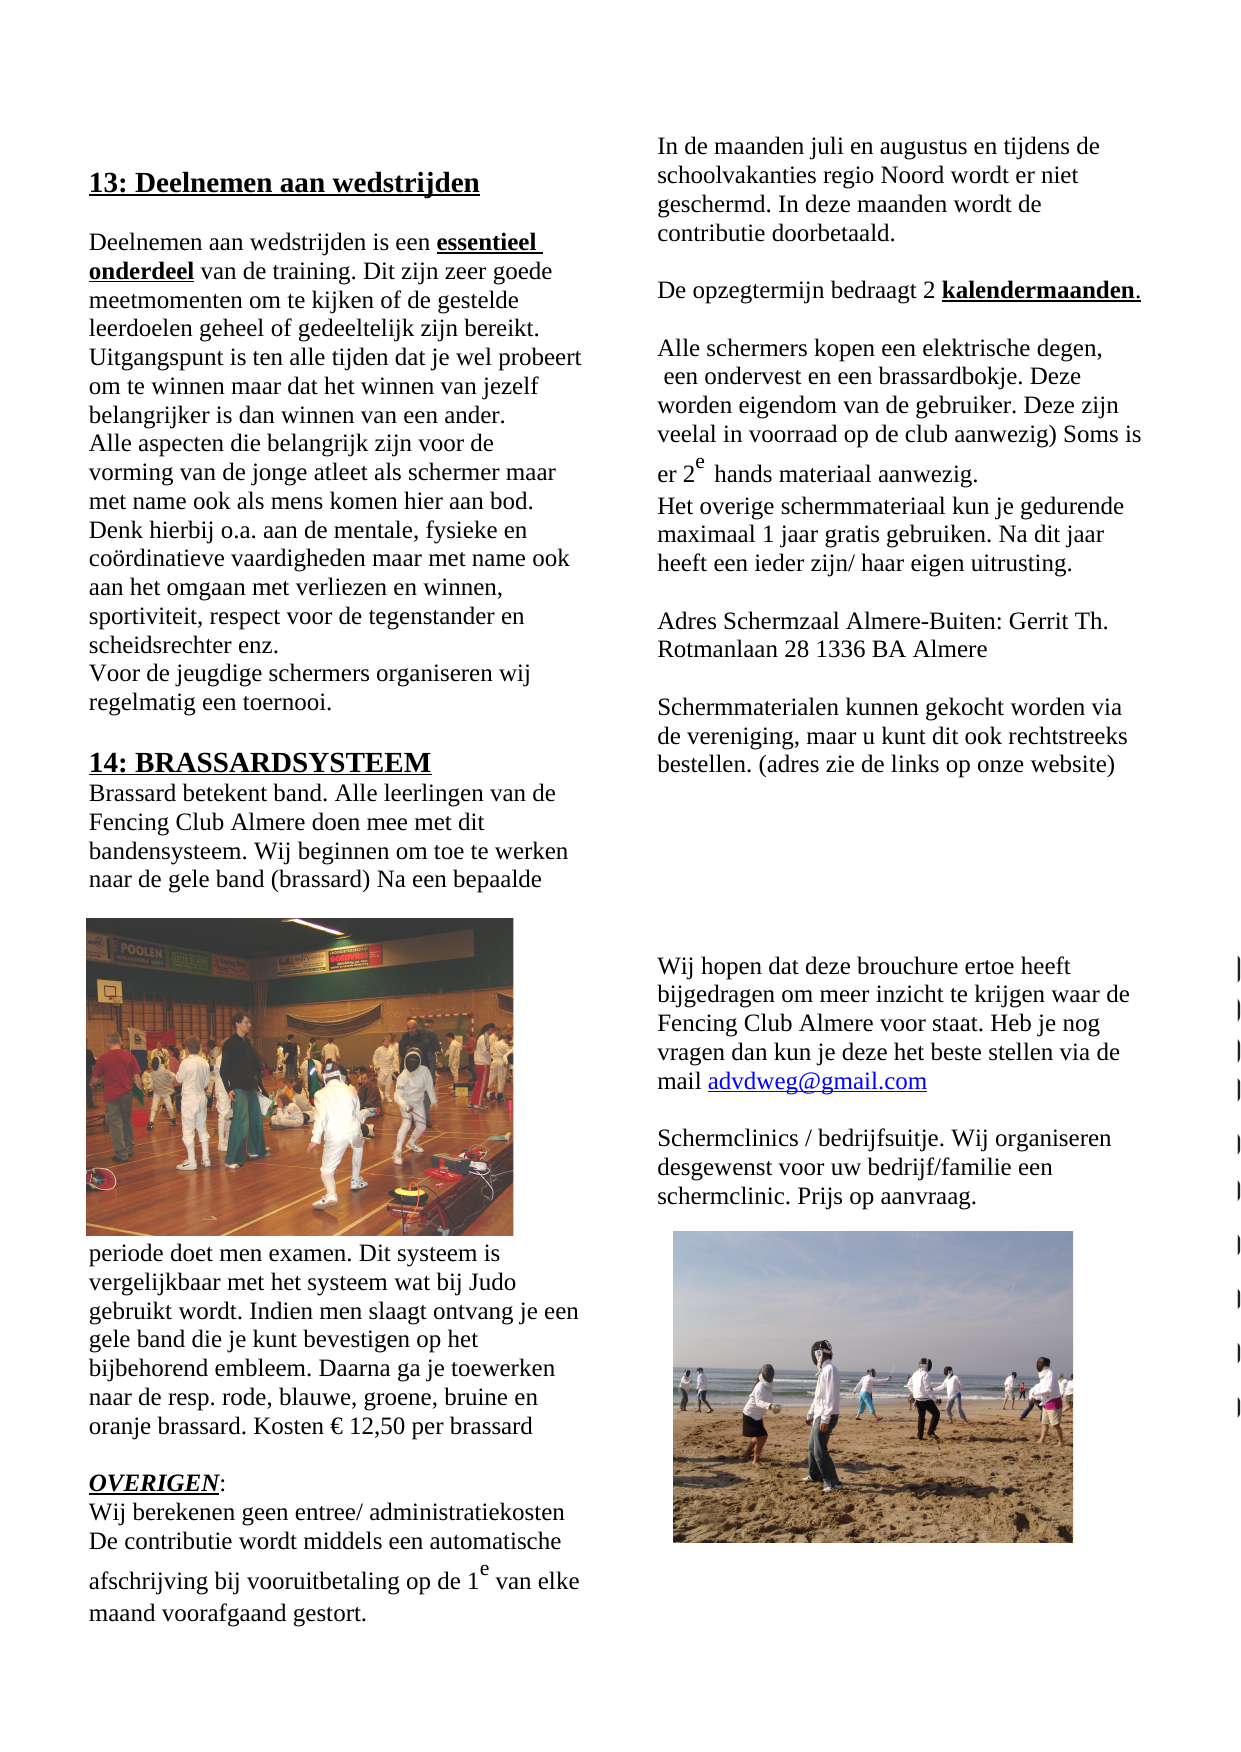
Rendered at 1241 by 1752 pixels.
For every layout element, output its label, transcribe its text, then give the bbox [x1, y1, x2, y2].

text Adres Schermzaal Almere-Buiten: Gerrit Th. Rotmanlaan 28 1336 BA Almere [657, 606, 1152, 663]
text Alle aspecten die belangrijk zijn voor de vorming van de jonge atleet als schermer maar met name ook als mens komen hier aan bod. Denk hierbij o.a. aan de mentale, fysieke en coördinatieve vaardigheden maar met name ook aan het omgaan met verliezen en winnen, sportiviteit, respect voor de tegenstander en scheidsrechter enz. [89, 428, 583, 658]
text De opzegtermijn bedraagt 2 kalendermaanden. [657, 275, 1152, 304]
text Voor de jeugdige schermers organiseren wij regelmatig een toernooi. [89, 658, 583, 716]
text Deelnemen aan wedstrijden is een essentieel onderdeel van de training. Dit zijn zeer goede meetmomenten om te kijken of de gestelde leerdoelen geheel of gedeeltelijk zijn bereikt. Uitgangspunt is ten alle tijden dat je wel probeert om te winnen maar dat het winnen van jezelf belangrijker is dan winnen van een ander. [89, 227, 583, 428]
text Schermclinics / bedrijfsuitje. Wij organiseren desgewenst voor uw bedrijf/familie een schermclinic. Prijs op aanvraag. [657, 1123, 1152, 1209]
picture [673, 1231, 1073, 1542]
text Alle schermers kopen een elektrische degen, [657, 333, 1152, 361]
text Wij berekenen geen entree/ administratiekosten [89, 1497, 583, 1526]
text Het overige schermmateriaal kun je gedurende maximaal 1 jaar gratis gebruiken. Na dit jaar heeft een ieder zijn/ haar eigen uitrusting. [657, 491, 1152, 577]
text een ondervest en een brassardbokje. Deze worden eigendom van de gebruiker. Deze zijn veelal in voorraad op de club aanwezig) Soms is er 2e hands materiaal aanwezig. [657, 361, 1152, 491]
text In de maanden juli en augustus en tijdens de schoolvakanties regio Noord wordt er niet geschermd. In deze maanden wordt de contributie doorbetaald. [657, 131, 1152, 246]
text Wij hopen dat deze brouchure ertoe heeft bijgedragen om meer inzicht te krijgen waar de Fencing Club Almere voor staat. Heb je nog vragen dan kun je deze het beste stellen via de mail advdweg@gmail.com [657, 951, 1152, 1094]
text De contributie wordt middels een automatische afschrijving bij vooruitbetaling op de 1e van elke maand voorafgaand gestort. [89, 1526, 583, 1626]
text OVERIGEN: [89, 1468, 583, 1497]
text Brassard betekent band. Alle leerlingen van de Fencing Club Almere doen mee met dit bandensysteem. Wij beginnen om toe te werken naar de gele band (brassard) Na een bepaalde periode doet men examen. Dit systeem is vergelijkbaar met het systeem wat bij Judo gebruikt wordt. Indien men slaagt ontvang je een gele band die je kunt bevestigen op het bijbehorend embleem. Daarna ga je toewerken naar de resp. rode, blauwe, groene, bruine en oranje brassard. Kosten € 12,50 per brassard [89, 778, 583, 1439]
text 14: BRASSARDSYSTEEM [89, 745, 583, 778]
text Schermmaterialen kunnen gekocht worden via de vereniging, maar u kunt dit ook rechtstreeks bestellen. (adres zie de links op onze website) [657, 692, 1152, 778]
text 13: Deelnemen aan wedstrijden [89, 165, 583, 198]
